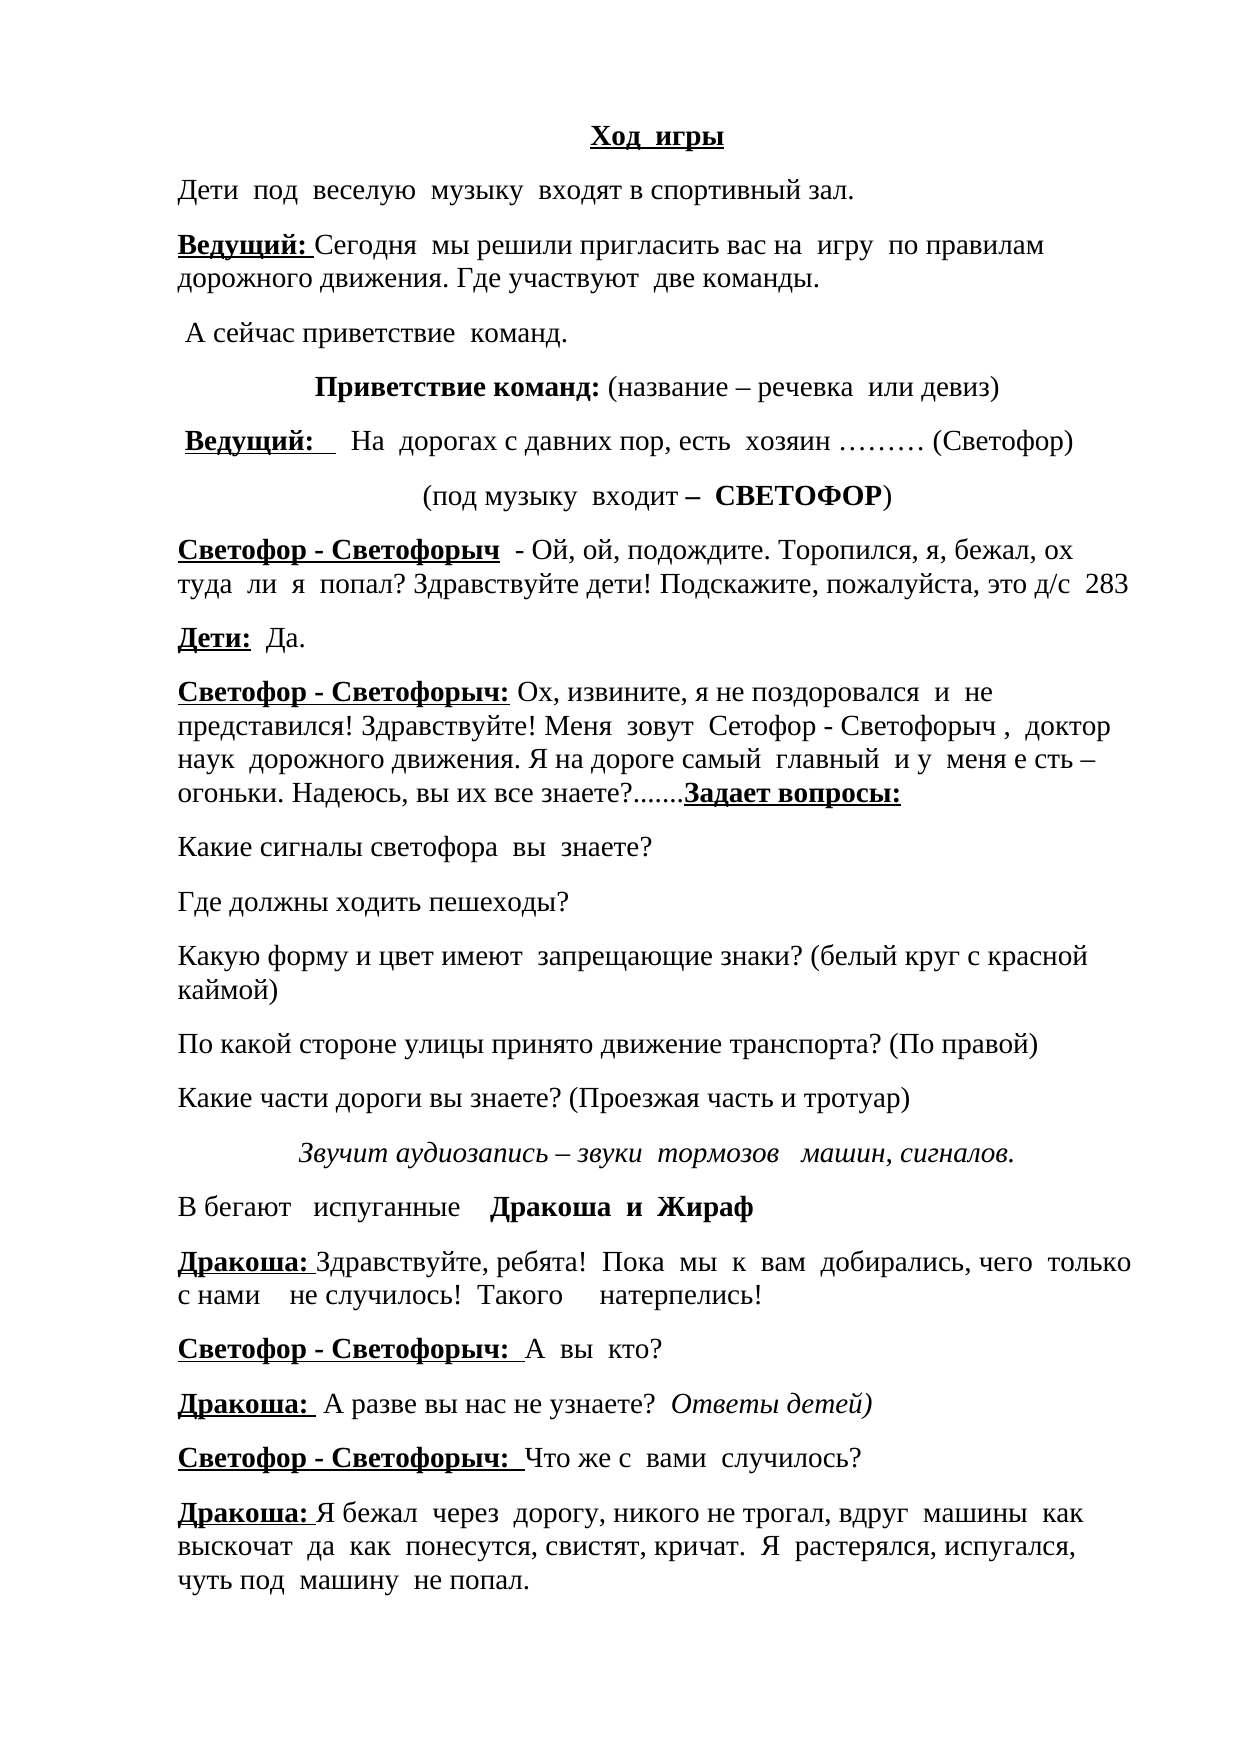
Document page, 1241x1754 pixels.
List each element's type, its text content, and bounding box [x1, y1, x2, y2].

text Дракоша: Я бежал через дорогу, никого не трогал, вдруг машины как выскочат да как понесутся, свистят, кричат. Я растерялся, испугался, чуть под машину не попал. [177, 1495, 1137, 1595]
text Светофор - Светофорыч - Ой, ой, подождите. Торопился, я, бежал, ох туда ли я попал? Здравствуйте дети! Подскажите, пожалуйста, это д/с 283 [177, 532, 1137, 599]
text Звучит аудиозапись – звуки тормозов машин, сигналов. [177, 1135, 1137, 1168]
text Ход игры [177, 118, 1137, 152]
text Какую форму и цвет имеют запрещающие знаки? (белый круг с красной каймой) [177, 938, 1137, 1005]
text Дети: Да. [177, 620, 1137, 654]
text Какие сигналы светофора вы знаете? [177, 829, 1137, 863]
text Дети под веселую музыку входят в спортивный зал. [177, 172, 1137, 206]
text (под музыку входит – СВЕТОФОР) [177, 478, 1137, 511]
text В бегают испуганные Дракоша и Жираф [177, 1189, 1137, 1223]
text Какие части дороги вы знаете? (Проезжая часть и тротуар) [177, 1081, 1137, 1114]
text Светофор - Светофорыч: Что же с вами случилось? [177, 1440, 1137, 1474]
text Ведущий: На дорогах с давних пор, есть хозяин ……… (Светофор) [177, 423, 1137, 457]
text Дракоша: Здравствуйте, ребята! Пока мы к вам добирались, чего только с нами не случилось! Такого натерпелись! [177, 1244, 1137, 1311]
text По какой стороне улицы принято движение транспорта? (По правой) [177, 1026, 1137, 1060]
text Приветствие команд: (название – речевка или девиз) [177, 369, 1137, 403]
text Ведущий: Сегодня мы решили пригласить вас на игру по правилам дорожного движения. Где участвуют две команды. [177, 227, 1137, 294]
text Светофор - Светофорыч: А вы кто? [177, 1332, 1137, 1365]
text Где должны ходить пешеходы? [177, 884, 1137, 917]
text А сейчас приветствие команд. [177, 315, 1137, 348]
text Дракоша: А разве вы нас не узнаете? Ответы детей) [177, 1386, 1137, 1419]
text Светофор - Светофорыч: Ох, извините, я не поздоровался и не представился! Здравствуйте! Меня зовут Сетофор - Светофорыч , доктор наук дорожного движения. Я на дороге самый главный и у меня е сть – огоньки. Надеюсь, вы их все знаете?.......Задает вопросы: [177, 674, 1137, 809]
